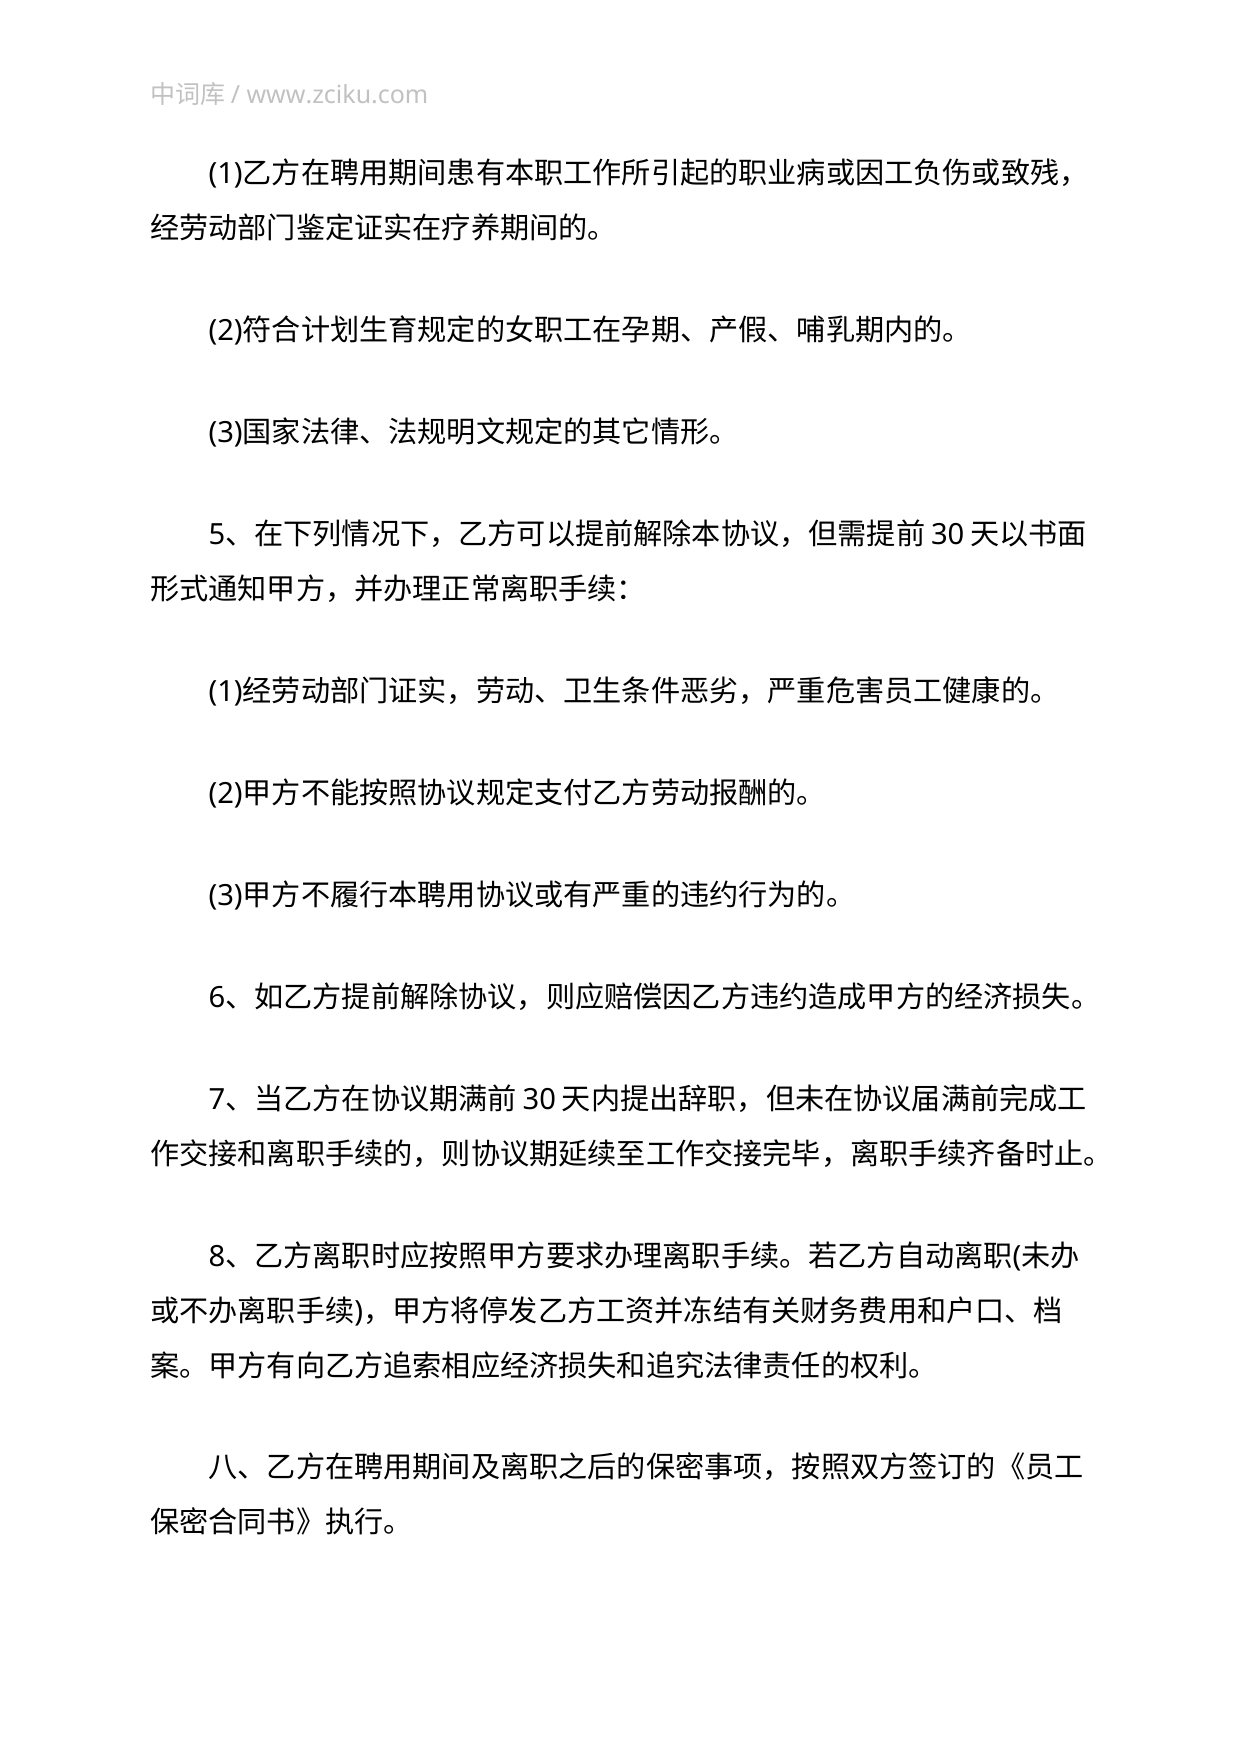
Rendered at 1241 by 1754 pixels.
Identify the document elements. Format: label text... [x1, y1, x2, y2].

text (3)国家法律、法规明文规定的其它情形。 [150, 409, 1090, 451]
text (3)甲方不履行本聘用协议或有严重的违约行为的。 [150, 871, 1090, 914]
text (1)乙方在聘用期间患有本职工作所引起的职业病或因工负伤或致残，经劳动部门鉴定证实在疗养期间的。 [150, 150, 1090, 247]
text (2)甲方不能按照协议规定支付乙方劳动报酬的。 [150, 769, 1090, 812]
text 5、在下列情况下，乙方可以提前解除本协议，但需提前30天以书面形式通知甲方，并办理正常离职手续： [150, 511, 1090, 608]
text 7、当乙方在协议期满前30天内提出辞职，但未在协议届满前完成工作交接和离职手续的，则协议期延续至工作交接完毕，离职手续齐备时止。 [150, 1075, 1090, 1173]
text 8、乙方离职时应按照甲方要求办理离职手续。若乙方自动离职(未办或不办离职手续)，甲方将停发乙方工资并冻结有关财务费用和户口、档案。甲方有向乙方追索相应经济损失和追究法律责任的权利。 [150, 1232, 1090, 1384]
text (1)经劳动部门证实，劳动、卫生条件恶劣，严重危害员工健康的。 [150, 667, 1090, 710]
text (2)符合计划生育规定的女职工在孕期、产假、哺乳期内的。 [150, 307, 1090, 349]
text 6、如乙方提前解除协议，则应赔偿因乙方违约造成甲方的经济损失。 [150, 973, 1090, 1016]
text 八、乙方在聘用期间及离职之后的保密事项，按照双方签订的《员工保密合同书》执行。 [150, 1444, 1090, 1541]
